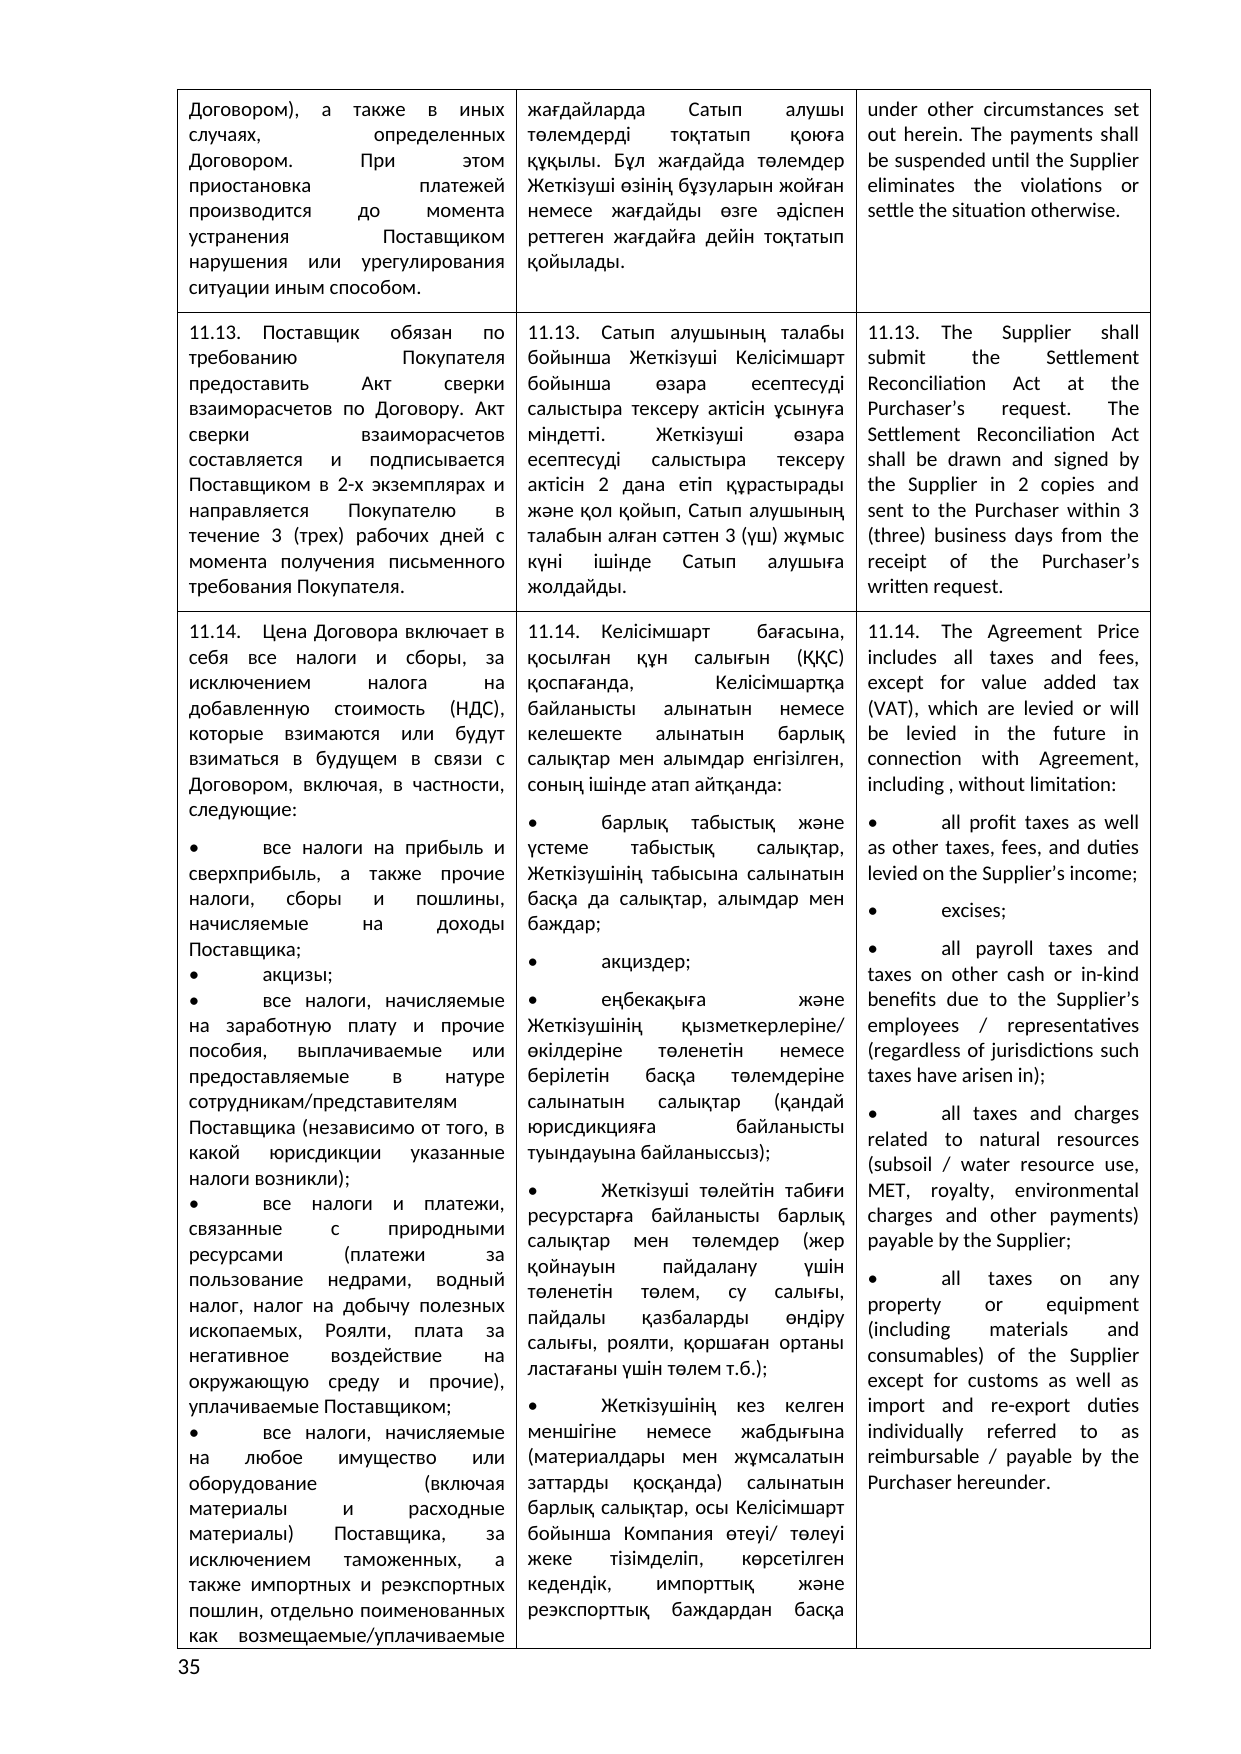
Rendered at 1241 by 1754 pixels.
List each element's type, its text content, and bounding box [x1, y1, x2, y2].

table_cell 11.13. The Supplier shall submit the Settlement Reconciliation Act at the Purchaser’s request. The Settlement Reconciliation Act shall be drawn and signed by the Supplier in 2 copies and sent to the Purchaser within 3 (three) business days from the receipt of the Purchaser’s written request. [857, 313, 1150, 611]
table_cell 11.13. Сатып алушының талабы бойынша Жеткізуші Келісімшарт бойынша өзара есептесуді салыстыра тексеру актісін ұсынуға міндетті. Жеткізуші өзара есептесуді салыстыра тексеру актісін 2 дана етіп құрастырады және қол қойып, Сатып алушының талабын алған сәттен 3 (үш) жұмыс күні ішінде Сатып алушыға жолдайды. [517, 313, 856, 611]
table_cell 11.13. Поставщик обязан по требованию Покупателя предоставить Акт сверки взаиморасчетов по Договору. Акт сверки взаиморасчетов составляется и подписывается Поставщиком в 2-х экземплярах и направляется Покупателю в течение 3 (трех) рабочих дней с момента получения письменного требования Покупателя. [178, 313, 516, 611]
